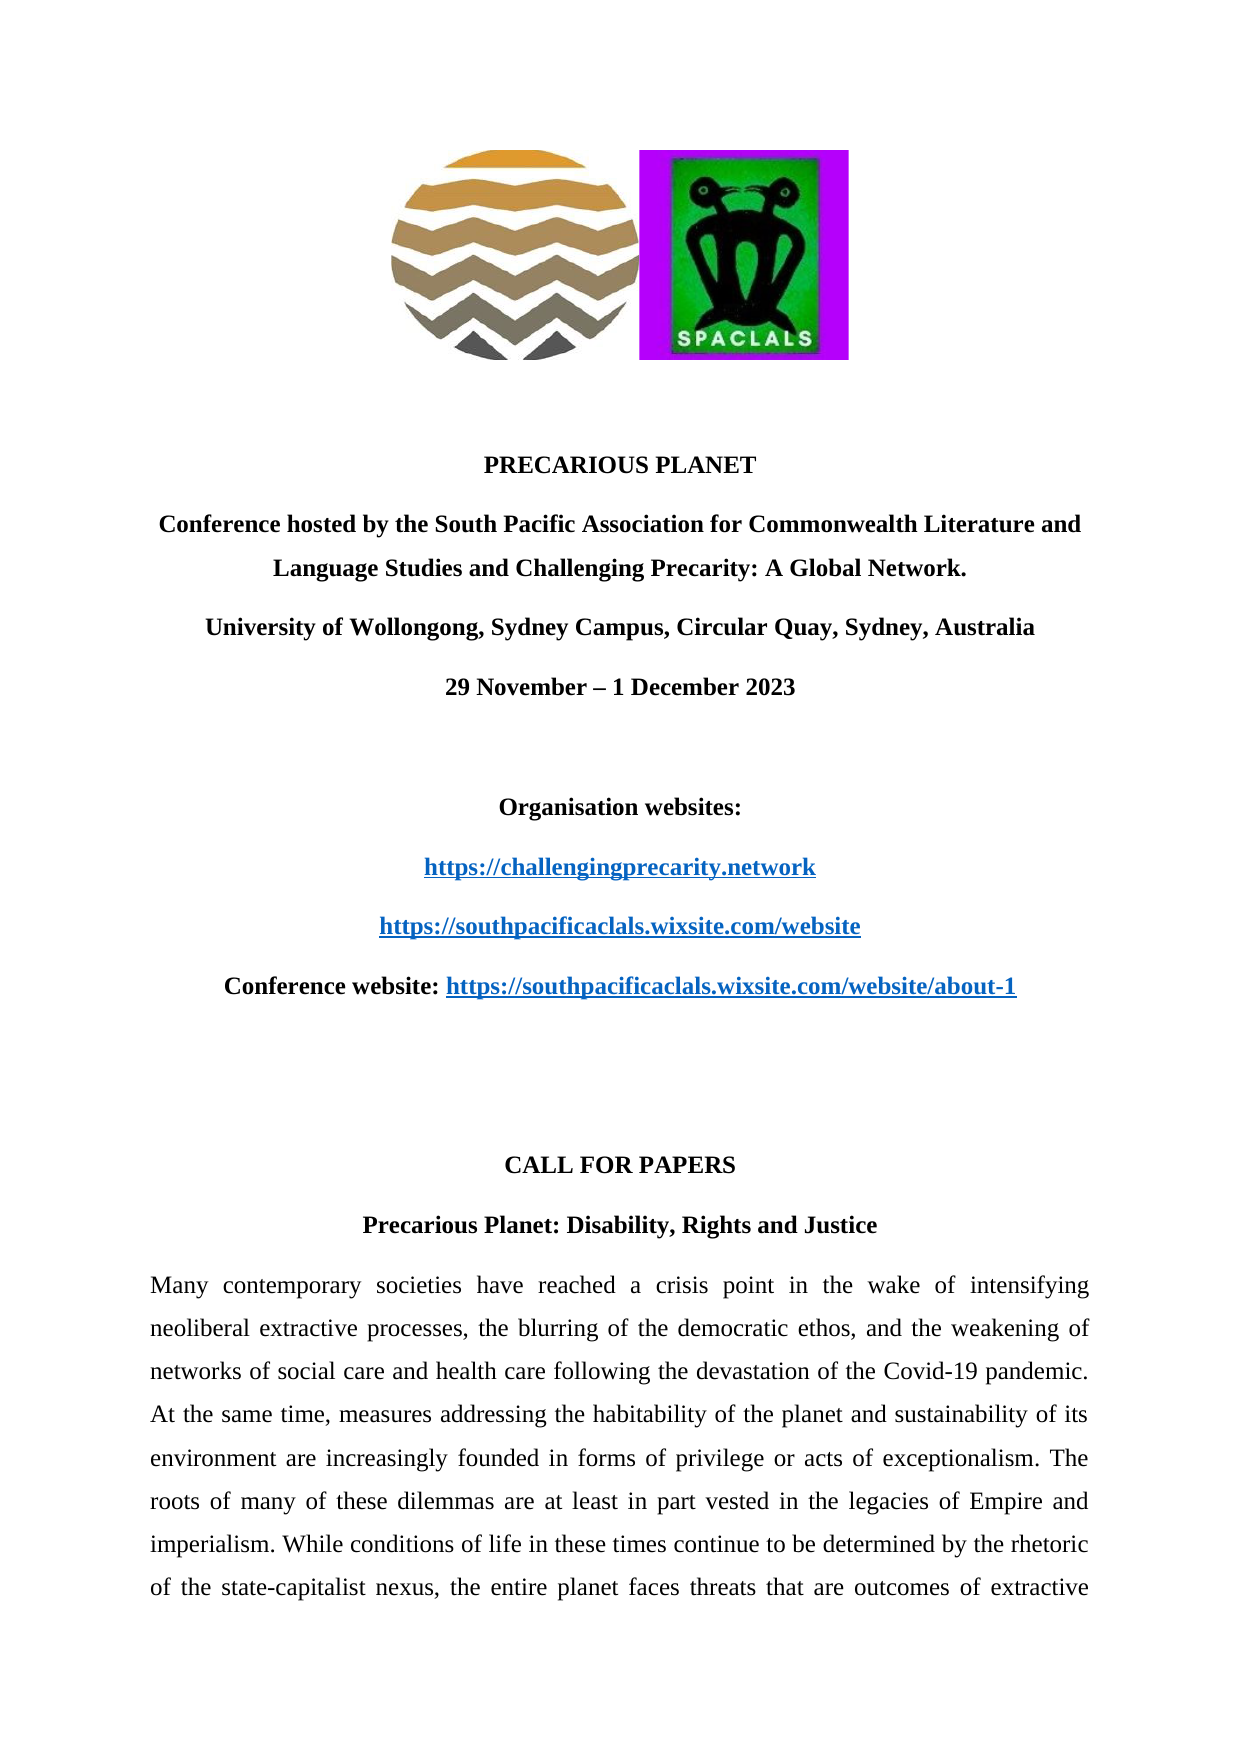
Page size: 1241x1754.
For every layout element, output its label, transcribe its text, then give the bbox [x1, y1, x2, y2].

text Organisation websites: [150, 792, 1090, 821]
picture [639, 150, 849, 360]
text https://challengingprecarity.network [150, 852, 1090, 880]
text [150, 1270, 1090, 1601]
text PRECARIOUS PLANET [150, 450, 1090, 478]
text Precarious Planet: Disability, Rights and Justice [150, 1210, 1090, 1239]
text 29 November – 1 December 2023 [150, 672, 1090, 701]
text University of Wollongong, Sydney Campus, Circular Quay, Sydney, Australia [150, 612, 1090, 641]
text https://southpacificaclals.wixsite.com/website [150, 911, 1090, 940]
text Conference website: https://southpacificaclals.wixsite.com/website/about-1 [150, 971, 1090, 1000]
text Conference hosted by the South Pacific Association for Commonwealth Literature and Language Studies and Challenging Precarity: A Global Network. [150, 509, 1090, 581]
text CALL FOR PAPERS [150, 1151, 1090, 1179]
